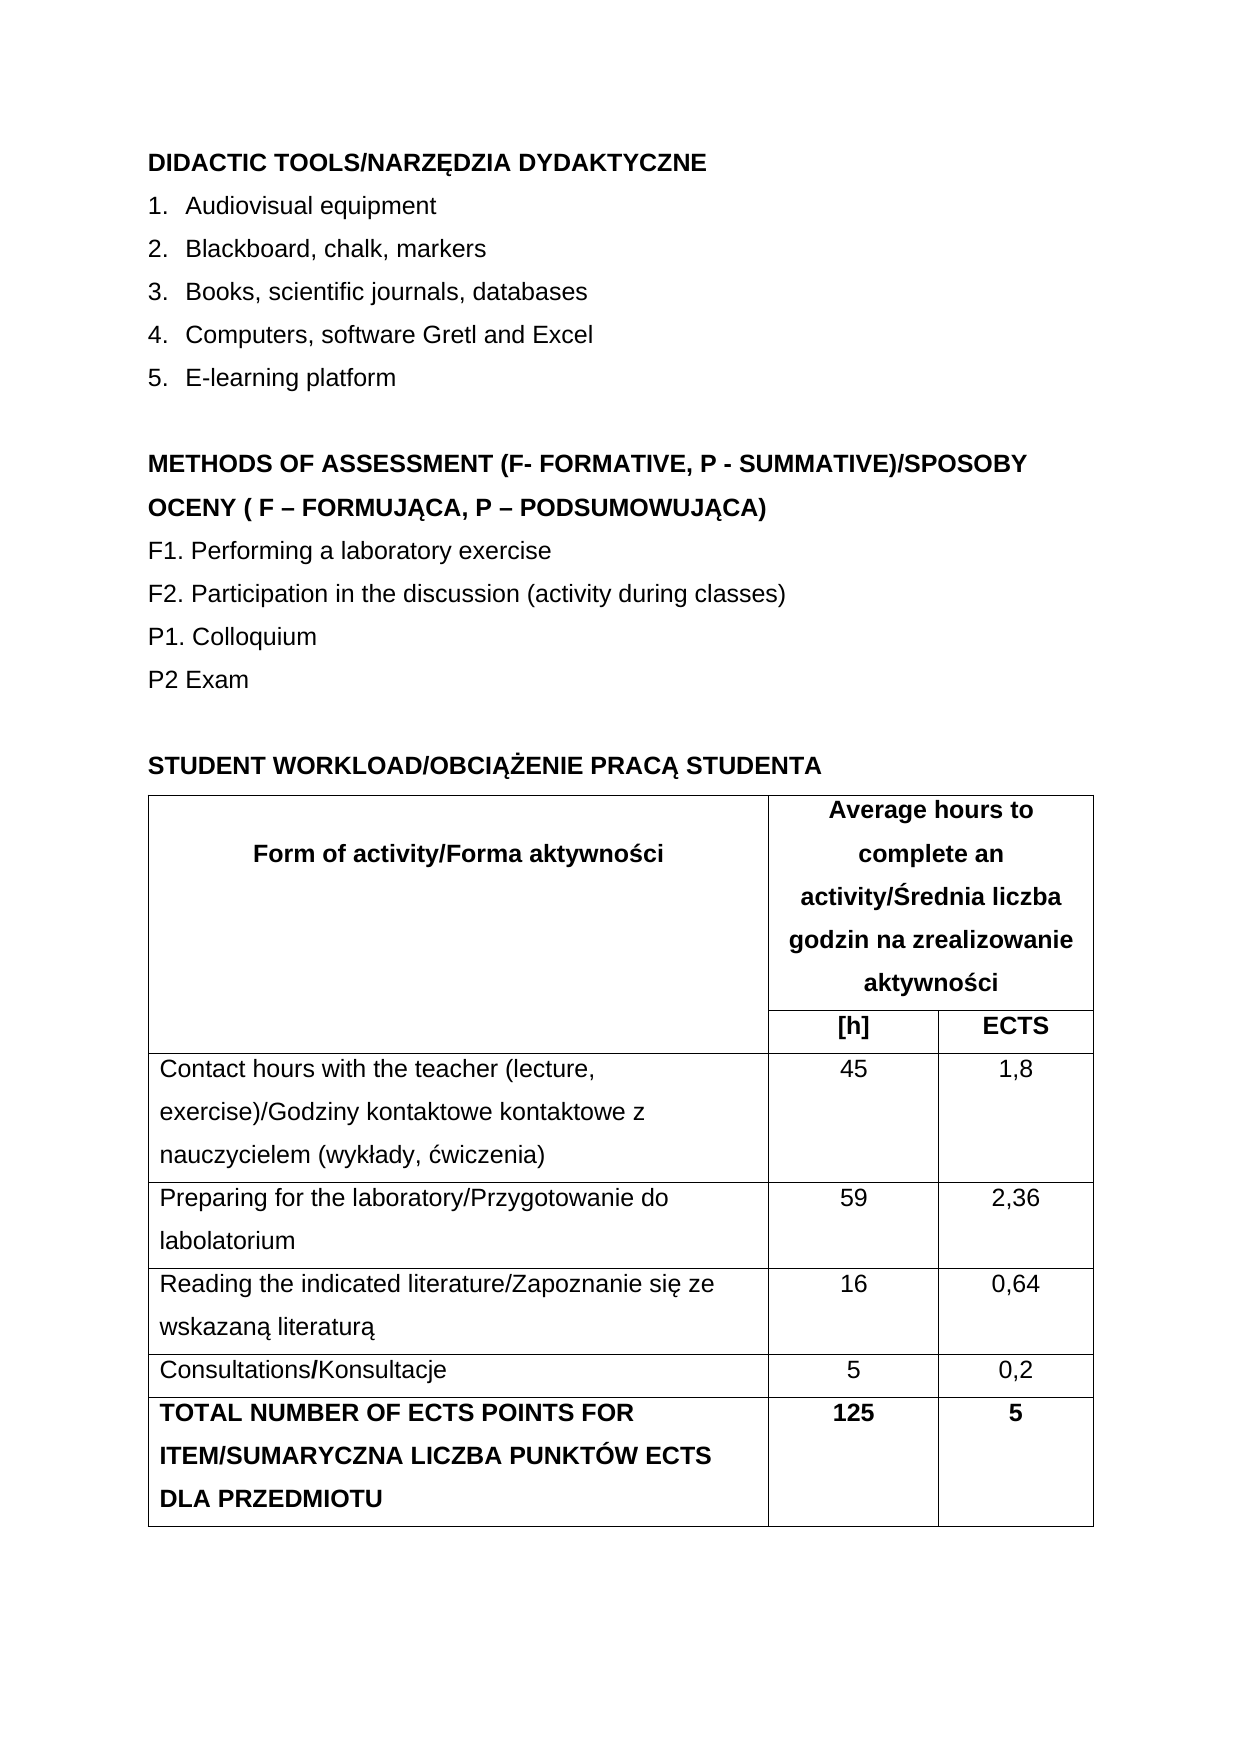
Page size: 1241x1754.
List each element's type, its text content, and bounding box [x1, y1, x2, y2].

table_cell 59 [769, 1183, 938, 1268]
list Blackboard, chalk, markers [148, 234, 1093, 263]
text DIDACTIC TOOLS/NARZĘDZIA DYDAKTYCZNE [148, 148, 1093, 176]
list Audiovisual equipment [148, 191, 1093, 219]
table_cell TOTAL NUMBER OF ECTS POINTS FOR ITEM/SUMARYCZNA LICZBA PUNKTÓW ECTS DLA PRZEDMIOTU [149, 1398, 768, 1526]
table_header Average hours to complete an activity/Średnia liczba godzin na zrealizowanie aktywności [769, 796, 1093, 1010]
table_cell [h] [769, 1011, 938, 1053]
table_cell 125 [769, 1398, 938, 1526]
table_cell 5 [939, 1398, 1093, 1526]
table_cell Contact hours with the teacher (lecture, exercise)/Godziny kontaktowe kontaktowe z nauczycielem (wykłady, ćwiczenia) [149, 1054, 768, 1182]
table_cell 45 [769, 1054, 938, 1182]
table_cell 16 [769, 1269, 938, 1354]
table_cell 2,36 [939, 1183, 1093, 1268]
table_cell Consultations/Konsultacje [149, 1355, 768, 1397]
list Computers, software Gretl and Excel [148, 320, 1093, 349]
text F2. Participation in the discussion (activity during classes) [148, 579, 1093, 608]
table_header Form of activity/Forma aktywności [149, 796, 768, 1053]
text F1. Performing a laboratory exercise [148, 536, 1093, 564]
table_cell 5 [769, 1355, 938, 1397]
list E-learning platform [148, 363, 1093, 392]
list Books, scientific journals, databases [148, 277, 1093, 306]
text P1. Colloquium [148, 622, 1093, 651]
table_cell Reading the indicated literature/Zapoznanie się ze wskazaną literaturą [149, 1269, 768, 1354]
table_cell 0,2 [939, 1355, 1093, 1397]
text METHODS OF ASSESSMENT (F- FORMATIVE, P - SUMMATIVE)/SPOSOBY OCENY ( F – FORMUJĄCA, P – PODSUMOWUJĄCA) [148, 449, 1093, 521]
text STUDENT WORKLOAD/OBCIĄŻENIE PRACĄ STUDENTA [148, 751, 1093, 780]
table_cell Preparing for the laboratory/Przygotowanie do labolatorium [149, 1183, 768, 1268]
table_cell ECTS [939, 1011, 1093, 1053]
table_cell 1,8 [939, 1054, 1093, 1182]
table_cell 0,64 [939, 1269, 1093, 1354]
text P2 Exam [148, 665, 1093, 694]
